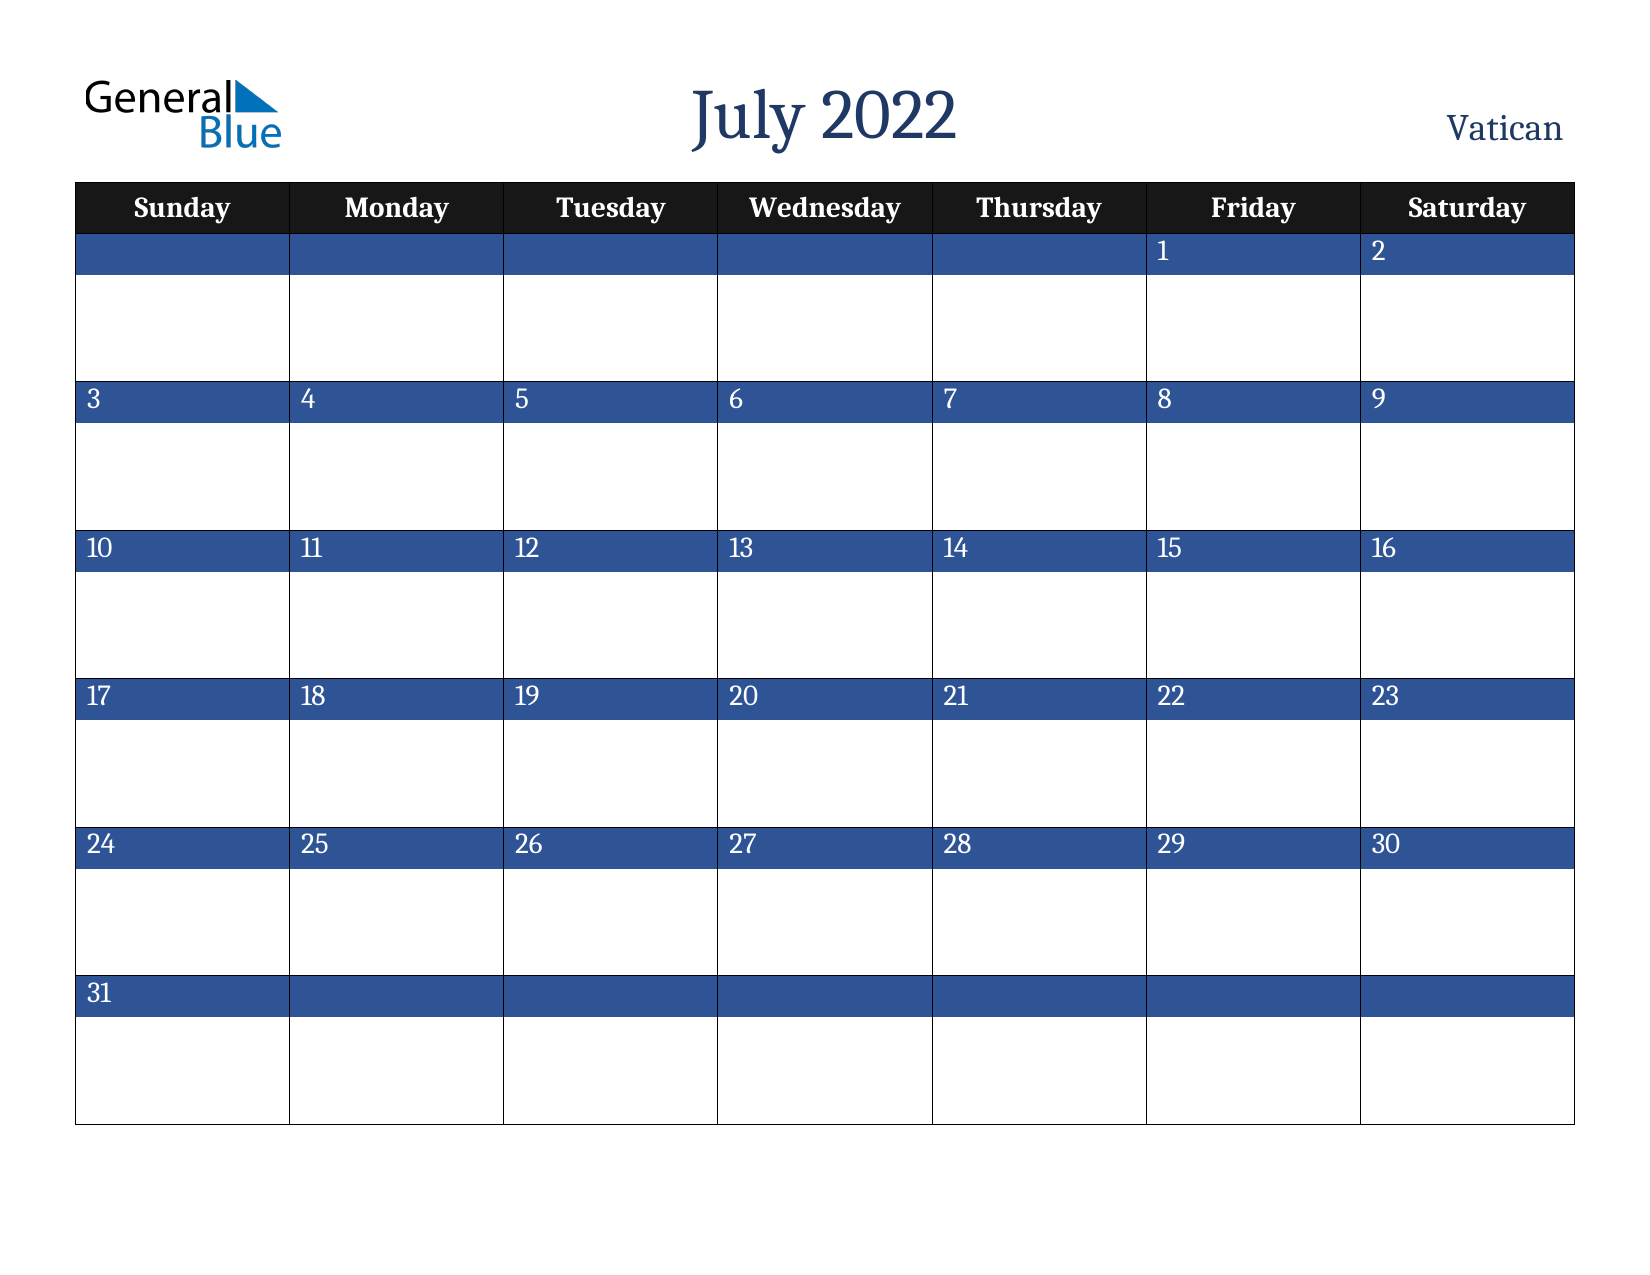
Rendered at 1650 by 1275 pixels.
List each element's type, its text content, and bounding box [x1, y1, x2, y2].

table_cell 22 [1147, 679, 1360, 720]
table_cell 18 [290, 679, 503, 720]
table_cell [933, 869, 1146, 975]
table_cell [76, 1017, 289, 1123]
table_cell 4 [290, 382, 503, 423]
table_cell [933, 976, 1146, 1017]
table_header Vatican [1146, 75, 1574, 182]
table_cell [504, 234, 717, 275]
table_cell 20 [718, 679, 932, 720]
table_cell [290, 869, 503, 975]
table_cell [290, 720, 503, 827]
table_cell [933, 275, 1146, 381]
table_cell 3 [76, 382, 289, 423]
table_cell 11 [290, 531, 503, 572]
table_cell Wednesday [718, 183, 932, 233]
table_cell [933, 1017, 1146, 1123]
table_cell [718, 1017, 932, 1123]
table_cell [76, 572, 289, 678]
table_cell Sunday [76, 183, 289, 233]
table_cell [1361, 720, 1574, 827]
table_cell Friday [1147, 183, 1360, 233]
table_cell 14 [933, 531, 1146, 572]
table_cell [290, 423, 503, 530]
table_header July 2022 [504, 75, 1146, 182]
table_cell 12 [504, 531, 717, 572]
table_cell [718, 572, 932, 678]
table_cell [1147, 1017, 1360, 1123]
table_cell 23 [1361, 679, 1574, 720]
table_cell [290, 234, 503, 275]
table_cell 9 [1361, 382, 1574, 423]
table_cell [1147, 275, 1360, 381]
table_cell 6 [718, 382, 932, 423]
table_cell [504, 572, 717, 678]
table_cell 7 [933, 382, 1146, 423]
table_cell [1361, 976, 1574, 1017]
table_cell 19 [504, 679, 717, 720]
table_cell 28 [933, 828, 1146, 869]
table_cell Monday [290, 183, 503, 233]
table_cell 17 [76, 679, 289, 720]
table_cell 10 [76, 531, 289, 572]
table_cell [933, 234, 1146, 275]
table_cell 29 [1147, 828, 1360, 869]
table_cell [290, 572, 503, 678]
table_header [76, 75, 503, 182]
table_cell 8 [1147, 382, 1360, 423]
table_cell [504, 275, 717, 381]
table_cell [290, 976, 503, 1017]
table_cell 15 [1147, 531, 1360, 572]
table_cell 24 [76, 828, 289, 869]
table_cell [1361, 423, 1574, 530]
table_cell [76, 869, 289, 975]
table_cell 25 [290, 828, 503, 869]
table_cell [290, 275, 503, 381]
table_cell [718, 976, 932, 1017]
table_cell [1147, 869, 1360, 975]
table_cell Thursday [933, 183, 1146, 233]
table_cell [1147, 423, 1360, 530]
table_cell 2 [1361, 234, 1574, 275]
table_cell [76, 423, 289, 530]
table_cell Tuesday [504, 183, 717, 233]
table_cell 26 [504, 828, 717, 869]
table_cell 21 [933, 679, 1146, 720]
table_cell Saturday [1361, 183, 1574, 233]
table_cell [1147, 720, 1360, 827]
table_cell [76, 275, 289, 381]
table_cell [933, 720, 1146, 827]
table_cell [1361, 275, 1574, 381]
table_cell [718, 869, 932, 975]
table_cell 30 [1361, 828, 1574, 869]
table_cell 31 [76, 976, 289, 1017]
table_cell [933, 572, 1146, 678]
table_cell 27 [718, 828, 932, 869]
table_cell [718, 423, 932, 530]
table_cell [76, 234, 289, 275]
table_cell [504, 1017, 717, 1123]
table_cell 5 [504, 382, 717, 423]
table_cell [290, 1017, 503, 1123]
table_cell [1361, 869, 1574, 975]
table_cell [1147, 976, 1360, 1017]
table_cell [76, 720, 289, 827]
table_cell [718, 275, 932, 381]
table_cell [718, 720, 932, 827]
table_cell [1361, 572, 1574, 678]
table_cell 1 [1147, 234, 1360, 275]
picture [86, 80, 281, 148]
table_cell [504, 423, 717, 530]
table_cell [933, 423, 1146, 530]
table_cell [504, 869, 717, 975]
table_cell 13 [718, 531, 932, 572]
table_cell 16 [1361, 531, 1574, 572]
table_cell [718, 234, 932, 275]
table_cell [504, 720, 717, 827]
table_cell [1361, 1017, 1574, 1123]
table_cell [504, 976, 717, 1017]
table_cell [1147, 572, 1360, 678]
